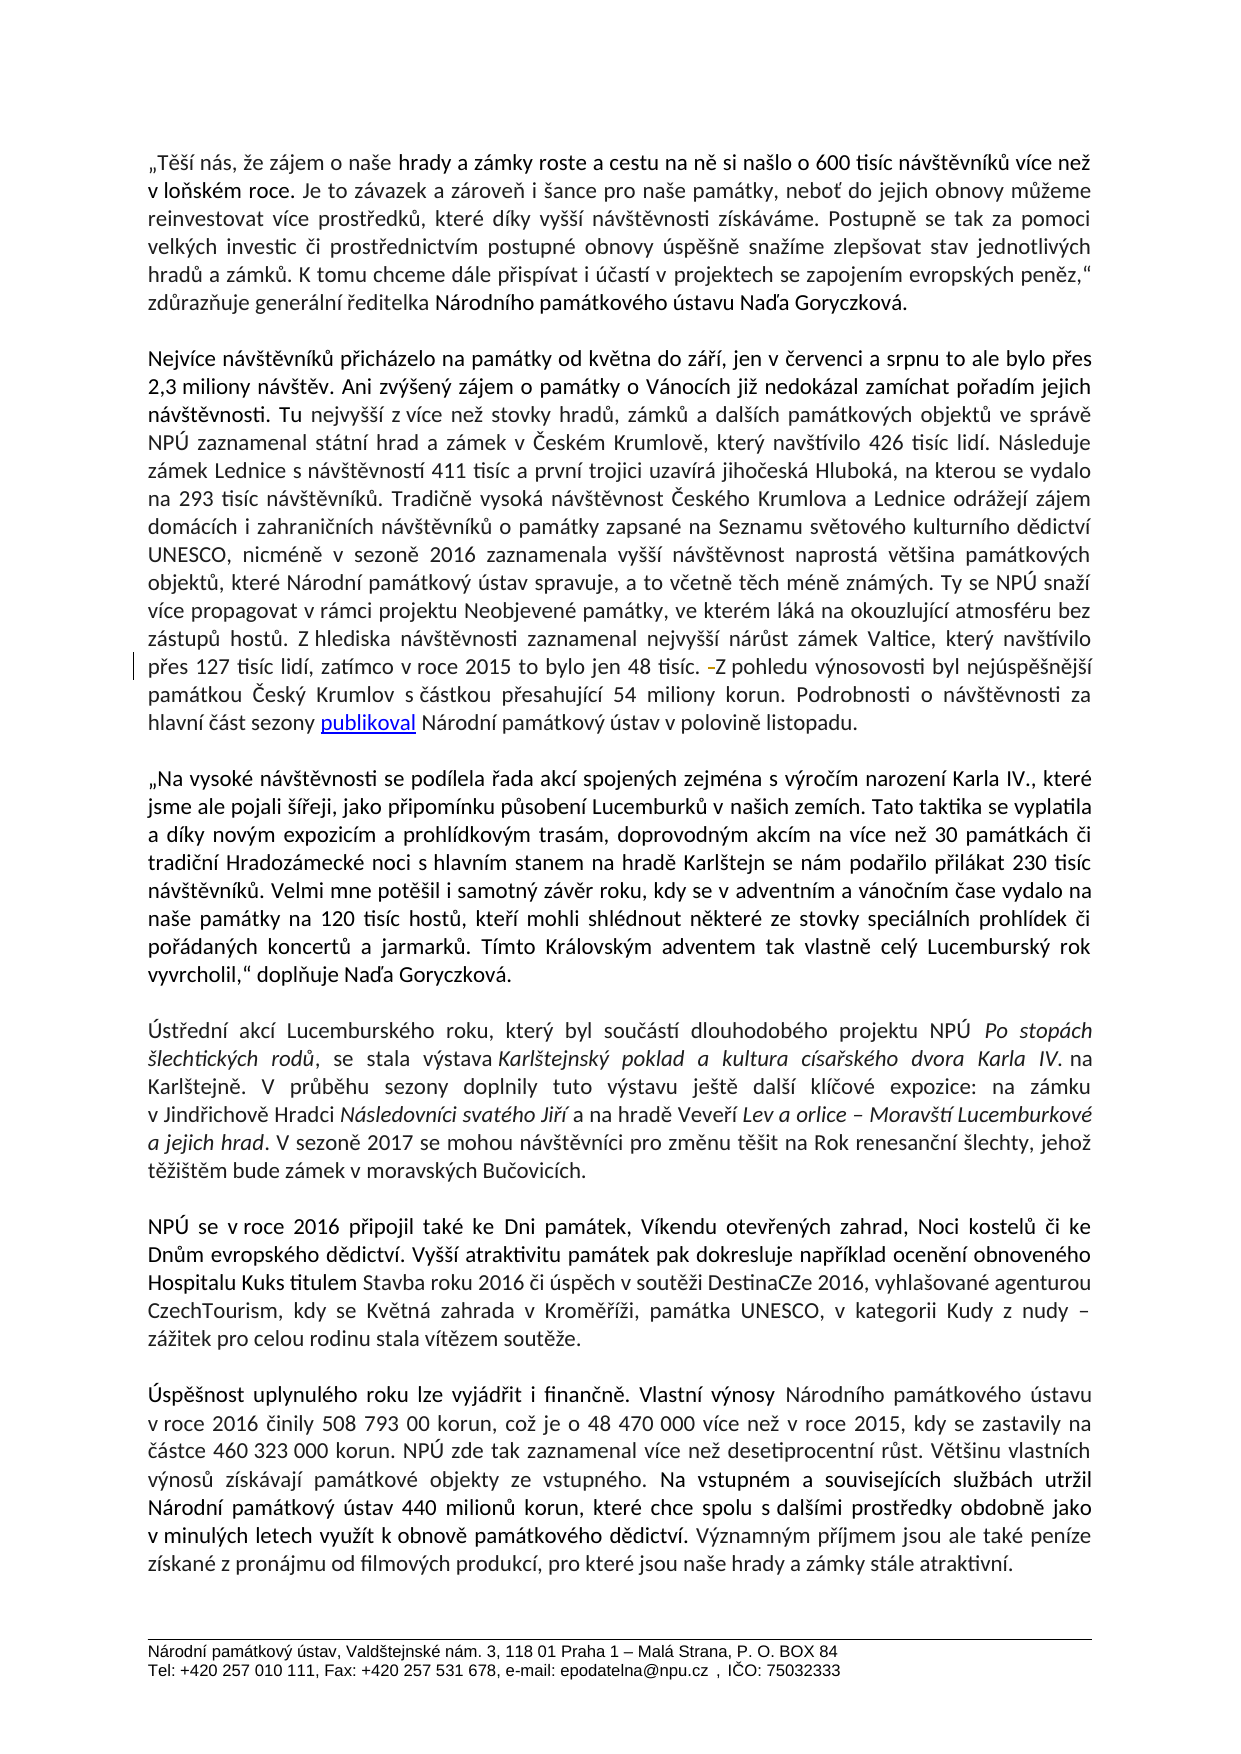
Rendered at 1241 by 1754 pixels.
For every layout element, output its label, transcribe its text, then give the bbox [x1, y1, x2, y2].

text „Těší nás, že zájem o naše hrady a zámky roste a cestu na ně si našlo o 600 tisíc návštěvníků více než v loňském roce. Je to závazek a zároveň i šance pro naše památky, neboť do jejich obnovy můžeme reinvestovat více prostředků, které díky vyšší návštěvnosti získáváme. Postupně se tak za pomoci velkých investic či prostřednictvím postupné obnovy úspěšně snažíme zlepšovat stav jednotlivých hradů a zámků. K tomu chceme dále přispívat i účastí v projektech se zapojením evropských peněz,“ zdůrazňuje generální ředitelka Národního památkového ústavu Naďa Goryczková. [148, 148, 1092, 316]
text Úspěšnost uplynulého roku lze vyjádřit i finančně. Vlastní výnosy Národního památkového ústavu v roce 2016 činily 508 793 00 korun, což je o 48 470 000 více než v roce 2015, kdy se zastavily na částce 460 323 000 korun. NPÚ zde tak zaznamenal více než desetiprocentní růst. Většinu vlastních výnosů získávají památkové objekty ze vstupného. Na vstupném a souvisejících službách utržil Národní památkový ústav 440 milionů korun, které chce spolu s dalšími prostředky obdobně jako v minulých letech využít k obnově památkového dědictví. Významným příjmem jsou ale také peníze získané z pronájmu od filmových produkcí, pro které jsou naše hrady a zámky stále atraktivní. [148, 1381, 1092, 1577]
text Nejvíce návštěvníků přicházelo na památky od května do září, jen v červenci a srpnu to ale bylo přes 2,3 miliony návštěv. Ani zvýšený zájem o památky o Vánocích již nedokázal zamíchat pořadím jejich návštěvnosti. Tu nejvyšší z více než stovky hradů, zámků a dalších památkových objektů ve správě NPÚ zaznamenal státní hrad a zámek v Českém Krumlově, který navštívilo 426 tisíc lidí. Následuje zámek Lednice s návštěvností 411 tisíc a první trojici uzavírá jihočeská Hluboká, na kterou se vydalo na 293 tisíc návštěvníků. Tradičně vysoká návštěvnost Českého Krumlova a Lednice odrážejí zájem domácích i zahraničních návštěvníků o památky zapsané na Seznamu světového kulturního dědictví UNESCO, nicméně v sezoně 2016 zaznamenala vyšší návštěvnost naprostá většina památkových objektů, které Národní památkový ústav spravuje, a to včetně těch méně známých. Ty se NPÚ snaží více propagovat v rámci projektu Neobjevené památky, ve kterém láká na okouzlující atmosféru bez zástupů hostů. Z hlediska návštěvnosti zaznamenal nejvyšší nárůst zámek Valtice, který navštívilo přes 127 tisíc lidí, zatímco v roce 2015 to bylo jen 48 tisíc. Z pohledu výnosovosti byl nejúspěšnější památkou Český Krumlov s částkou přesahující 54 miliony korun. Podrobnosti o návštěvnosti za hlavní část sezony publikoval Národní památkový ústav v polovině listopadu. [148, 344, 1092, 736]
text „Na vysoké návštěvnosti se podílela řada akcí spojených zejména s výročím narození Karla IV., které jsme ale pojali šířeji, jako připomínku působení Lucemburků v našich zemích. Tato taktika se vyplatila a díky novým expozicím a prohlídkovým trasám, doprovodným akcím na více než 30 památkách či tradiční Hradozámecké noci s hlavním stanem na hradě Karlštejn se nám podařilo přilákat 230 tisíc návštěvníků. Velmi mne potěšil i samotný závěr roku, kdy se v adventním a vánočním čase vydalo na naše památky na 120 tisíc hostů, kteří mohli shlédnout některé ze stovky speciálních prohlídek či pořádaných koncertů a jarmarků. Tímto Královským adventem tak vlastně celý Lucemburský rok vyvrcholil,“ doplňuje Naďa Goryczková. [148, 764, 1092, 988]
text NPÚ se v roce 2016 připojil také ke Dni památek, Víkendu otevřených zahrad, Noci kostelů či ke Dnům evropského dědictví. Vyšší atraktivitu památek pak dokresluje například ocenění obnoveného Hospitalu Kuks titulem Stavba roku 2016 či úspěch v soutěži DestinaCZe 2016, vyhlašované agenturou CzechTourism, kdy se Květná zahrada v Kroměříži, památka UNESCO, v kategorii Kudy z nudy – zážitek pro celou rodinu stala vítězem soutěže. [148, 1212, 1092, 1353]
text Ústřední akcí Lucemburského roku, který byl součástí dlouhodobého projektu NPÚ Po stopách šlechtických rodů, se stala výstava Karlštejnský poklad a kultura císařského dvora Karla IV. na Karlštejně. V průběhu sezony doplnily tuto výstavu ještě další klíčové expozice: na zámku v Jindřichově Hradci Následovníci svatého Jiří a na hradě Veveří Lev a orlice – Moravští Lucemburkové a jejich hrad. V sezoně 2017 se mohou návštěvníci pro změnu těšit na Rok renesanční šlechty, jehož těžištěm bude zámek v moravských Bučovicích. [148, 1016, 1092, 1184]
